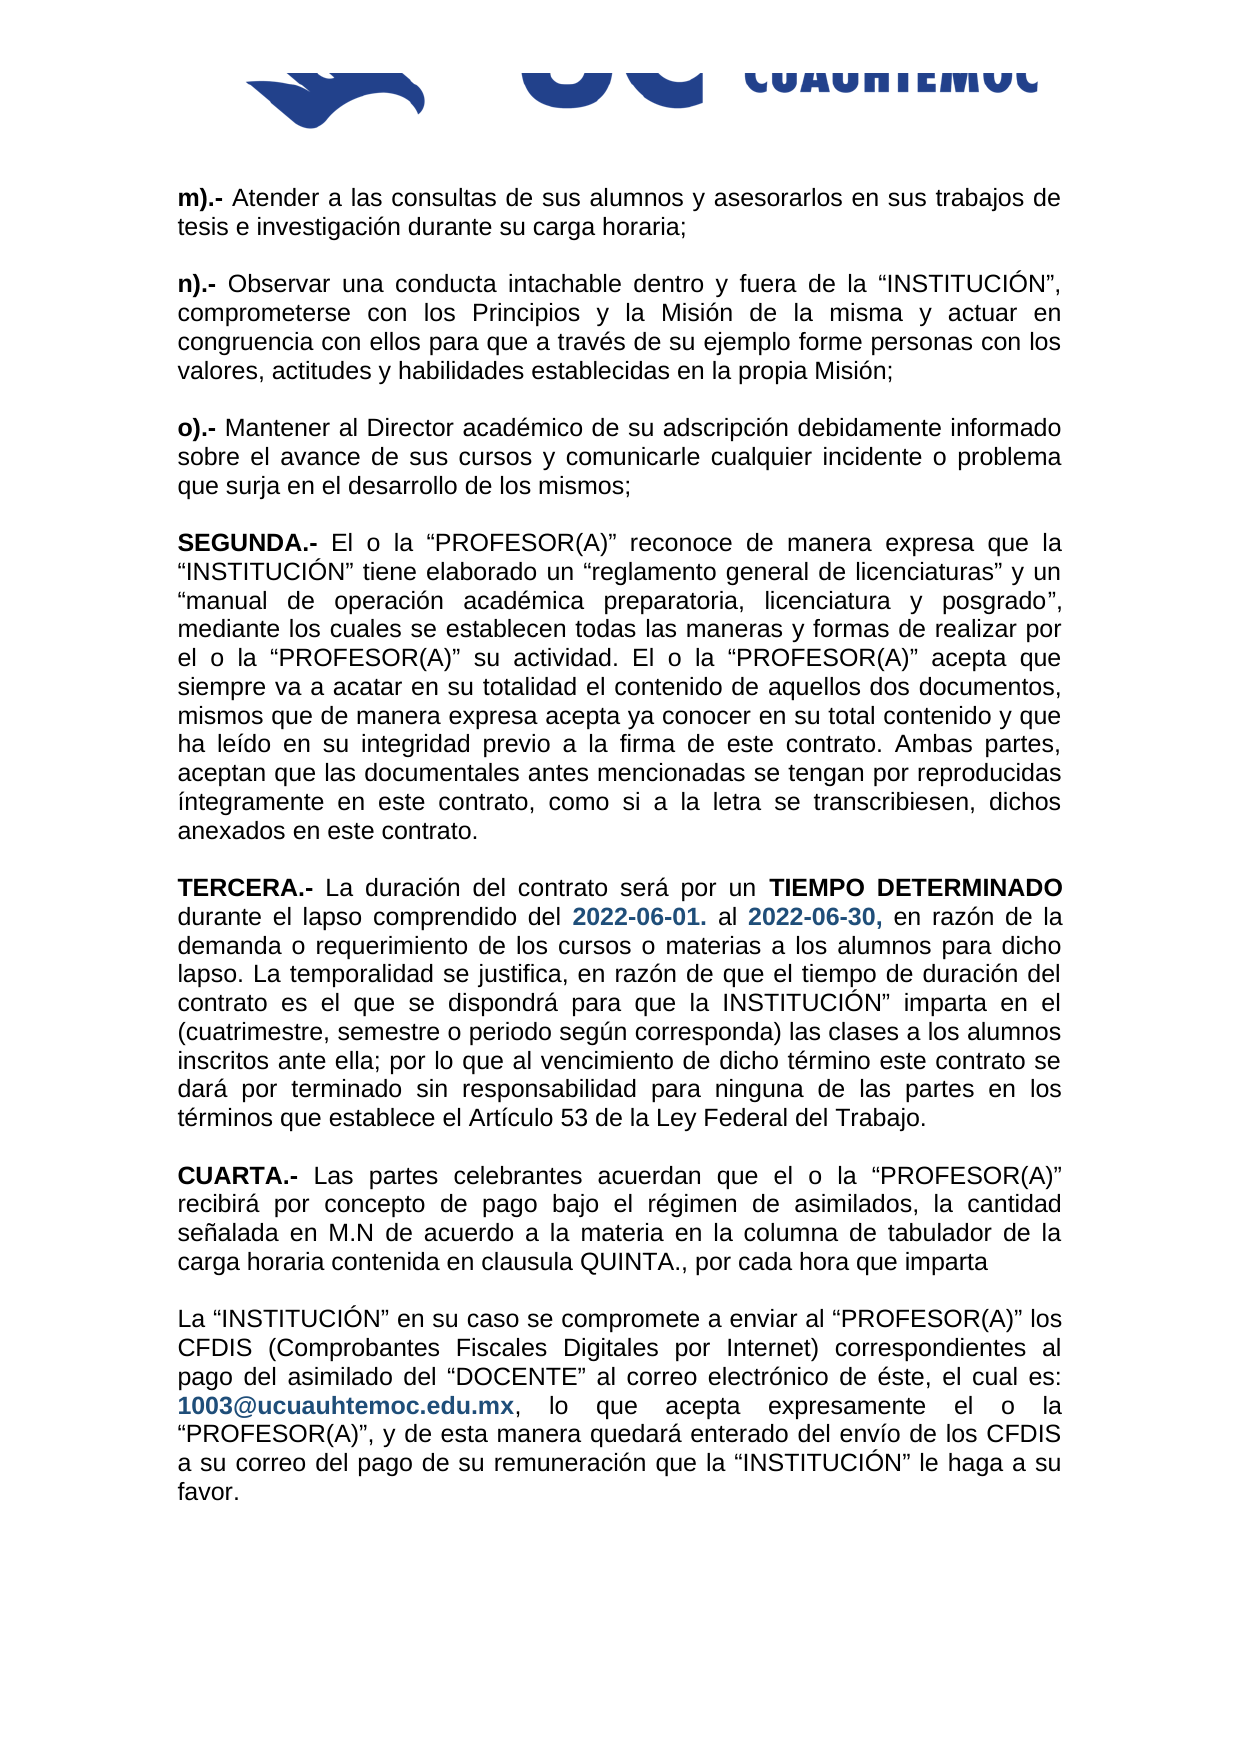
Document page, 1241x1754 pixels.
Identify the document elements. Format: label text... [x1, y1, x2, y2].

text TERCERA.- La duración del contrato será por un TIEMPO DETERMINADO durante el lapso comprendido del 2022-06-01. al 2022-06-30, en razón de la demanda o requerimiento de los cursos o materias a los alumnos para dicho lapso. La temporalidad se justifica, en razón de que el tiempo de duración del contrato es el que se dispondrá para que la INSTITUCIÓN” imparta en el (cuatrimestre, semestre o periodo según corresponda) las clases a los alumnos inscritos ante ella; por lo que al vencimiento de dicho término este contrato se dará por terminado sin responsabilidad para ninguna de las partes en los términos que establece el Artículo 53 de la Ley Federal del Trabajo. [177, 873, 1063, 1132]
picture [177, 73, 1063, 139]
text m).- Atender a las consultas de sus alumnos y asesorarlos en sus trabajos de tesis e investigación durante su carga horaria; [177, 183, 1063, 241]
text SEGUNDA.- El o la “PROFESOR(A)” reconoce de manera expresa que la “INSTITUCIÓN” tiene elaborado un “reglamento general de licenciaturas” y un “manual de operación académica preparatoria, licenciatura y posgrado”, mediante los cuales se establecen todas las maneras y formas de realizar por el o la “PROFESOR(A)” su actividad. El o la “PROFESOR(A)” acepta que siempre va a acatar en su totalidad el contenido de aquellos dos documentos, mismos que de manera expresa acepta ya conocer en su total contenido y que ha leído en su integridad previo a la firma de este contrato. Ambas partes, aceptan que las documentales antes mencionadas se tengan por reproducidas íntegramente en este contrato, como si a la letra se transcribiesen, dichos anexados en este contrato. [177, 528, 1063, 844]
text La “INSTITUCIÓN” en su caso se compromete a enviar al “PROFESOR(A)” los CFDIS (Comprobantes Fiscales Digitales por Internet) correspondientes al pago del asimilado del “DOCENTE” al correo electrónico de éste, el cual es: 1003@ucuauhtemoc.edu.mx, lo que acepta expresamente el o la “PROFESOR(A)”, y de esta manera quedará enterado del envío de los CFDIS a su correo del pago de su remuneración que la “INSTITUCIÓN” le haga a su favor. [177, 1304, 1063, 1506]
text CUARTA.- Las partes celebrantes acuerdan que el o la “PROFESOR(A)” recibirá por concepto de pago bajo el régimen de asimilados, la cantidad señalada en M.N de acuerdo a la materia en la columna de tabulador de la carga horaria contenida en clausula QUINTA., por cada hora que imparta [177, 1161, 1063, 1276]
text o).- Mantener al Director académico de su adscripción debidamente informado sobre el avance de sus cursos y comunicarle cualquier incidente o problema que surja en el desarrollo de los mismos; [177, 413, 1063, 499]
text n).- Observar una conducta intachable dentro y fuera de la “INSTITUCIÓN”, comprometerse con los Principios y la Misión de la misma y actuar en congruencia con ellos para que a través de su ejemplo forme personas con los valores, actitudes y habilidades establecidas en la propia Misión; [177, 269, 1063, 384]
